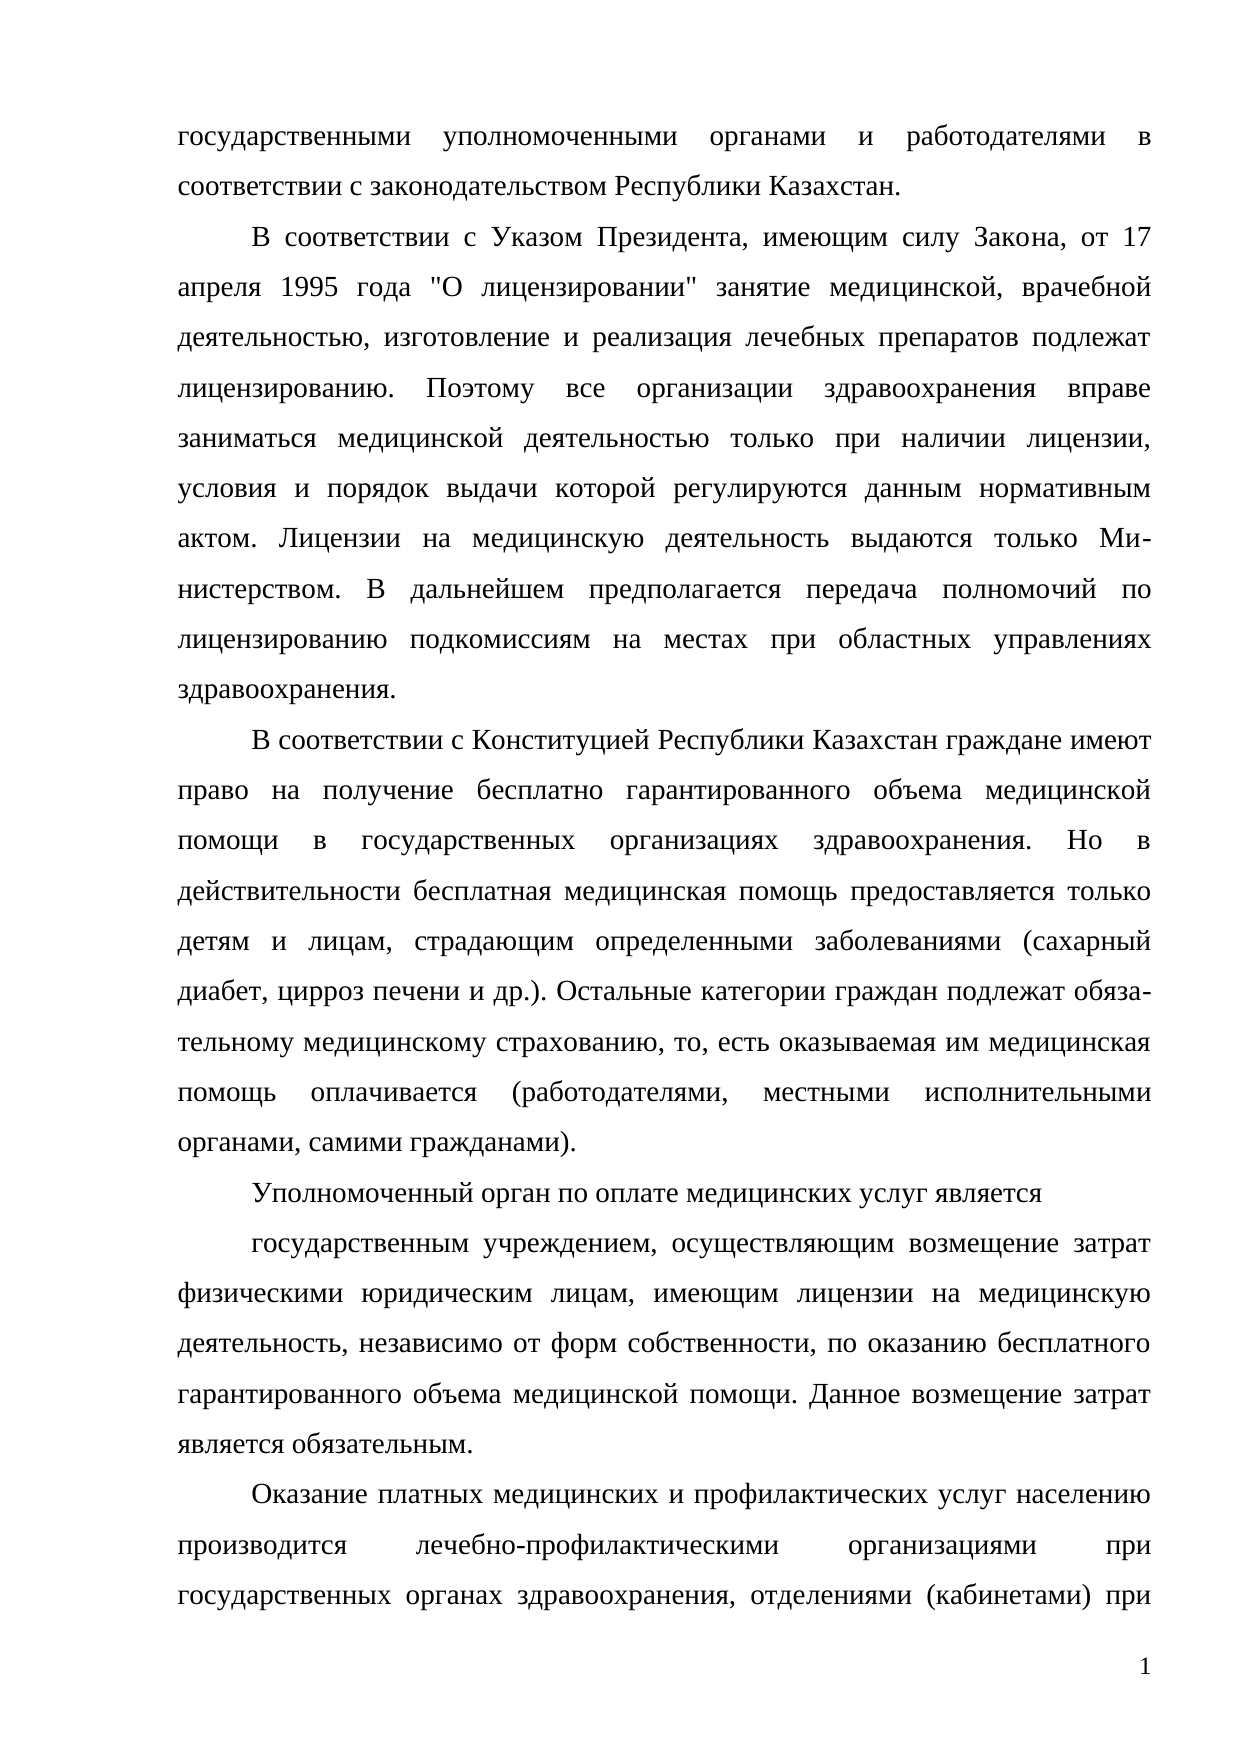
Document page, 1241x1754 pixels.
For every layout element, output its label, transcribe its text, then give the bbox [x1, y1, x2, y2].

text В соответствии с Конституцией Республики Казахстан граждане имеют право на получение бесплатно гарантированного объема медицинской помощи в государственных организациях здравоохранения. Но в действительности бесплатная медицинская помощь предоставляется только детям и лицам, страдающим определенными заболеваниями (сахарный диабет, цирроз печени и др.). Остальные категории граждан подлежат обязательному медицинскому страхованию, то, есть оказываемая им медицинская помощь оплачивается (работодателями, местными исполнительными органами, самими гражданами). [177, 722, 1152, 1158]
text Уполномоченный орган по оплате медицинских услуг является [177, 1175, 1152, 1208]
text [177, 1477, 1152, 1611]
text В соответствии с Указом Президента, имеющим силу Закона, от 17 апреля 1995 года "О лицензировании" занятие медицинской, врачебной деятельностью, изготовление и реализация лечебных препаратов подлежат лицензированию. Поэтому все организации здравоохранения вправе заниматься медицинской деятельностью только при наличии лицензии, условия и порядок выдачи которой регулируются данным нормативным актом. Лицензии на медицинскую деятельность выдаются только Министерством. В дальнейшем предполагается передача полномочий по лицензированию подкомиссиям на местах при областных управлениях здравоохранения. [177, 219, 1152, 705]
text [177, 118, 1152, 202]
text государственным учреждением, осуществляющим возмещение затрат физическими юридическим лицам, имеющим лицензии на медицинскую деятельность, независимо от форм собственности, по оказанию бесплатного гарантированного объема медицинской помощи. Данное возмещение затрат является обязательным. [177, 1225, 1152, 1460]
